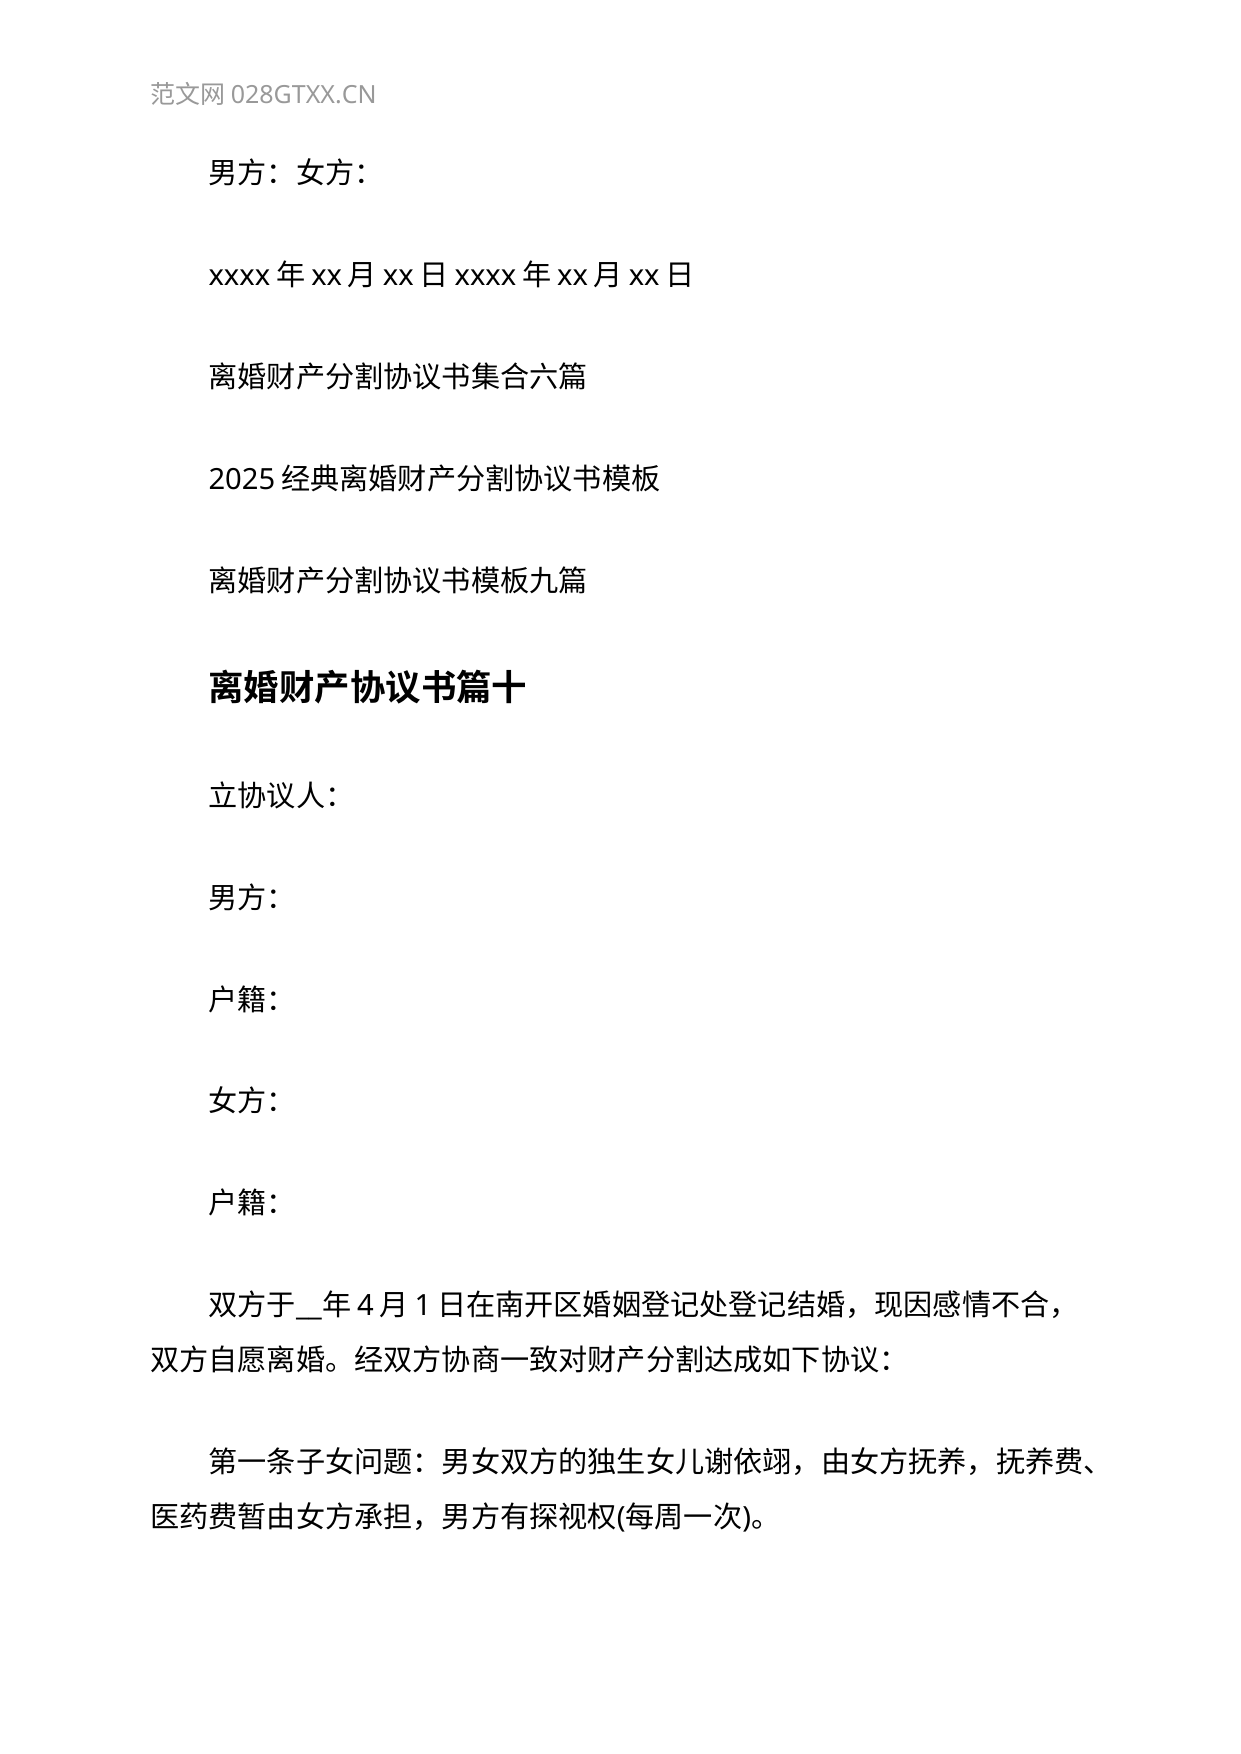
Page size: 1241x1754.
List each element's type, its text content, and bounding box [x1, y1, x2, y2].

text xxxx年xx月xx日xxxx年xx月xx日 [150, 252, 1090, 294]
text 男方： [150, 874, 1090, 917]
text 2025经典离婚财产分割协议书模板 [150, 456, 1090, 498]
text 男方：女方： [150, 150, 1090, 192]
text 离婚财产分割协议书集合六篇 [150, 354, 1090, 396]
text 户籍： [150, 976, 1090, 1018]
text 户籍： [150, 1180, 1090, 1222]
text 双方于__年4月1日在南开区婚姻登记处登记结婚，现因感情不合，双方自愿离婚。经双方协商一致对财产分割达成如下协议： [150, 1282, 1090, 1379]
text 离婚财产分割协议书模板九篇 [150, 557, 1090, 600]
text 离婚财产协议书篇十 [150, 659, 1090, 711]
text 第一条子女问题：男女双方的独生女儿谢依翊，由女方抚养，抚养费、医药费暂由女方承担，男方有探视权(每周一次)。 [150, 1438, 1090, 1536]
text 女方： [150, 1078, 1090, 1120]
text 立协议人： [150, 773, 1090, 815]
